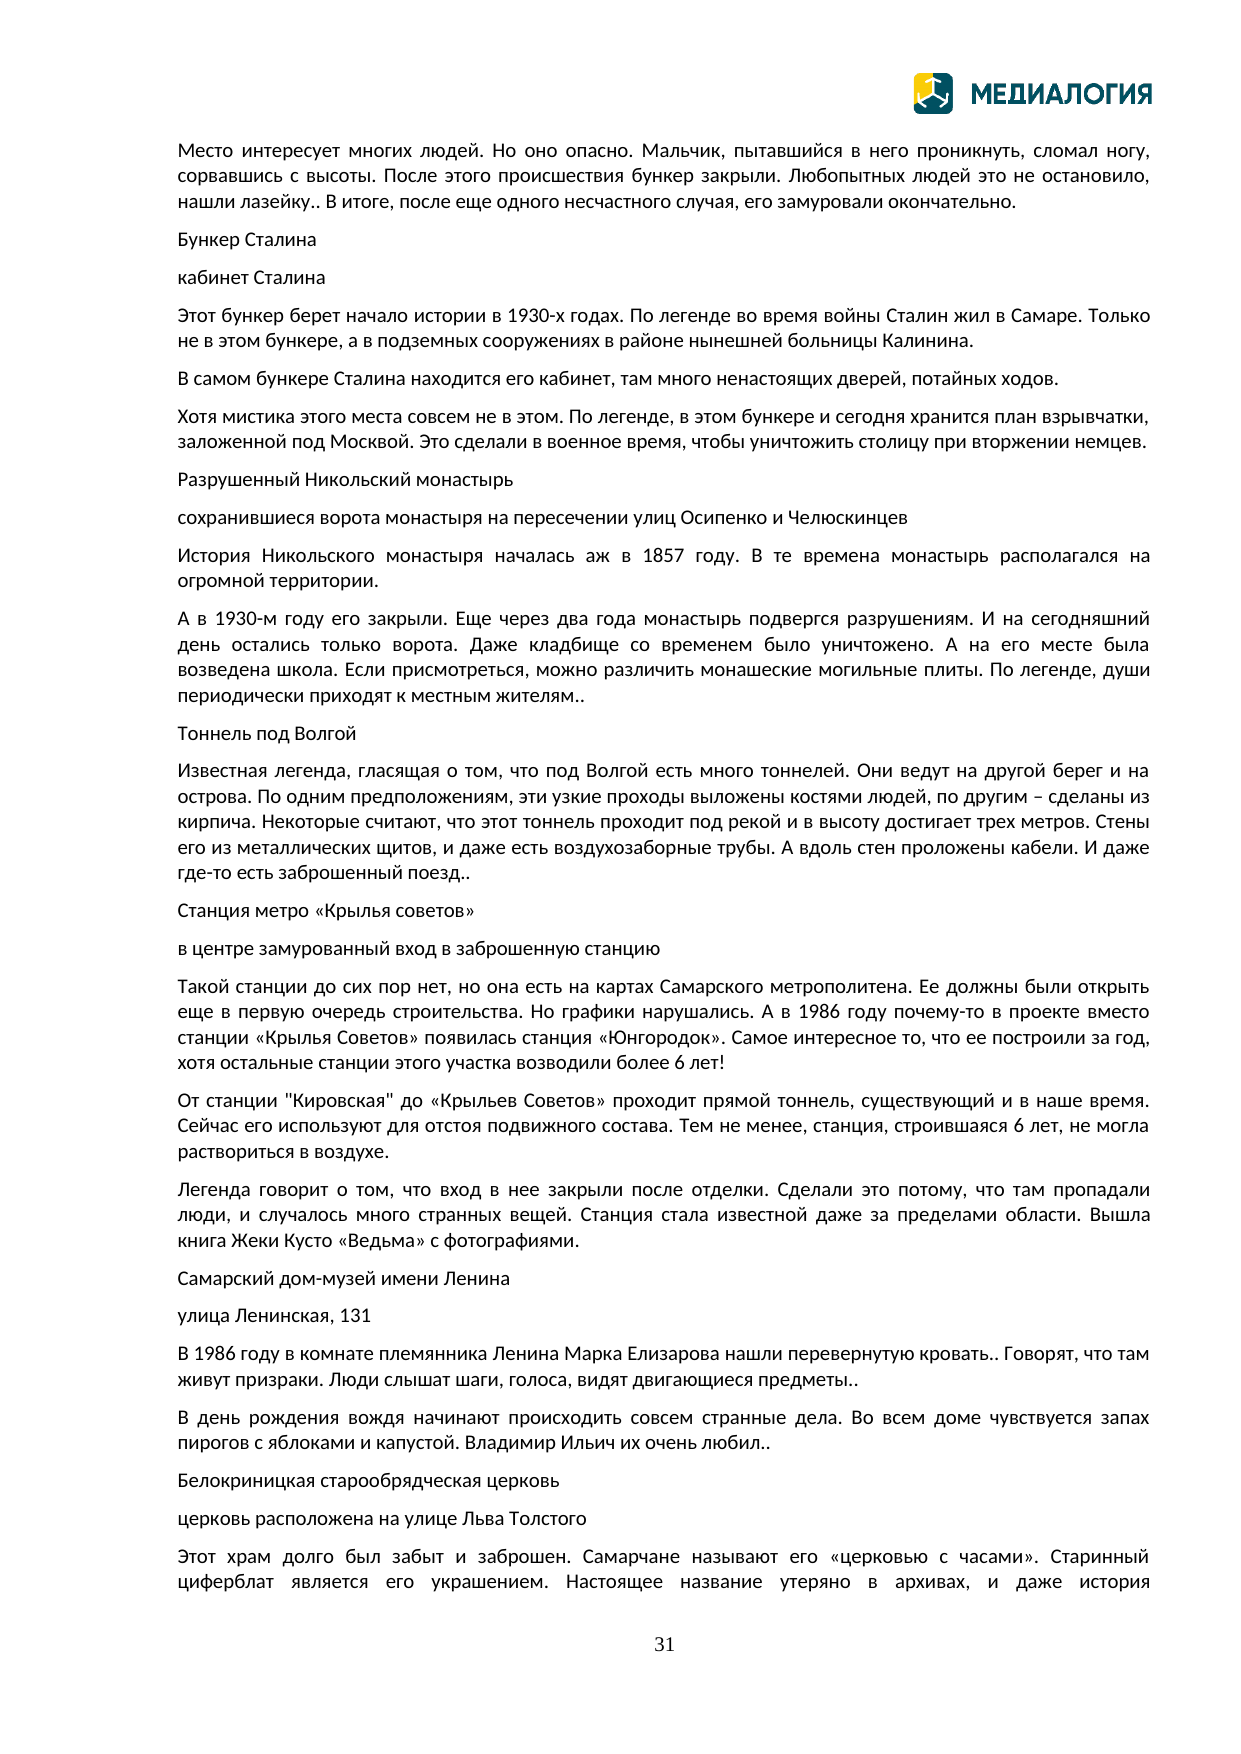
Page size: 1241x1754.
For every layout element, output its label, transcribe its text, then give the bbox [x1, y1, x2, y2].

text улица Ленинская, 131 [177, 1303, 1152, 1328]
text В день рождения вождя начинают происходить совсем странные дела. Во всем доме чувствуется запах пирогов с яблоками и капустой. Владимир Ильич их очень любил.. [177, 1404, 1152, 1455]
text Белокриницкая старообрядческая церковь [177, 1467, 1152, 1493]
text сохранившиеся ворота монастыря на пересечении улиц Осипенко и Челюскинцев [177, 504, 1152, 530]
text История Никольского монастыря началась аж в 1857 году. В те времена монастырь располагался на огромной территории. [177, 542, 1152, 593]
text Такой станции до сих пор нет, но она есть на картах Самарского метрополитена. Ее должны были открыть еще в первую очередь строительства. Но графики нарушались. А в 1986 году почему-то в проекте вместо станции «Крылья Советов» появилась станция «Юнгородок». Самое интересное то, что ее построили за год, хотя остальные станции этого участка возводили более 6 лет! [177, 973, 1152, 1075]
picture [913, 73, 1152, 114]
text Этот бункер берет начало истории в 1930-х годах. По легенде во время войны Сталин жил в Самаре. Только не в этом бункере, а в подземных сооружениях в районе нынешней больницы Калинина. [177, 302, 1152, 353]
text в центре замурованный вход в заброшенную станцию [177, 935, 1152, 961]
text Бункер Сталина [177, 226, 1152, 251]
text Тоннель под Волгой [177, 720, 1152, 745]
text Самарский дом-музей имени Ленина [177, 1265, 1152, 1290]
text Хотя мистика этого места совсем не в этом. По легенде, в этом бункере и сегодня хранится план взрывчатки, заложенной под Москвой. Это сделали в военное время, чтобы уничтожить столицу при вторжении немцев. [177, 403, 1152, 454]
text Легенда говорит о том, что вход в нее закрыли после отделки. Сделали это потому, что там пропадали люди, и случалось много странных вещей. Станция стала известной даже за пределами области. Вышла книга Жеки Кусто «Ведьма» с фотографиями. [177, 1176, 1152, 1252]
text церковь расположена на улице Льва Толстого [177, 1505, 1152, 1531]
text Известная легенда, гласящая о том, что под Волгой есть много тоннелей. Они ведут на другой берег и на острова. По одним предположениям, эти узкие проходы выложены костями людей, по другим – сделаны из кирпича. Некоторые считают, что этот тоннель проходит под рекой и в высоту достигает трех метров. Стены его из металлических щитов, и даже есть воздухозаборные трубы. А вдоль стен проложены кабели. И даже где-то есть заброшенный поезд.. [177, 758, 1152, 885]
text В самом бункере Сталина находится его кабинет, там много ненастоящих дверей, потайных ходов. [177, 365, 1152, 391]
text кабинет Сталина [177, 264, 1152, 289]
text Разрушенный Никольский монастырь [177, 466, 1152, 492]
text Место интересует многих людей. Но оно опасно. Мальчик, пытавшийся в него проникнуть, сломал ногу, сорвавшись с высоты. После этого происшествия бункер закрыли. Любопытных людей это не остановило, нашли лазейку.. В итоге, после еще одного несчастного случая, его замуровали окончательно. [177, 137, 1152, 213]
text В 1986 году в комнате племянника Ленина Марка Елизарова нашли перевернутую кровать.. Говорят, что там живут призраки. Люди слышат шаги, голоса, видят двигающиеся предметы.. [177, 1341, 1152, 1391]
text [177, 1543, 1152, 1594]
text Станция метро «Крылья советов» [177, 897, 1152, 923]
text От станции "Кировская" до «Крыльев Советов» проходит прямой тоннель, существующий и в наше время. Сейчас его используют для отстоя подвижного состава. Тем не менее, станция, строившаяся 6 лет, не могла раствориться в воздухе. [177, 1087, 1152, 1163]
text А в 1930-м году его закрыли. Еще через два года монастырь подвергся разрушениям. И на сегодняшний день остались только ворота. Даже кладбище со временем было уничтожено. А на его месте была возведена школа. Если присмотреться, можно различить монашеские могильные плиты. По легенде, души периодически приходят к местным жителям.. [177, 606, 1152, 707]
